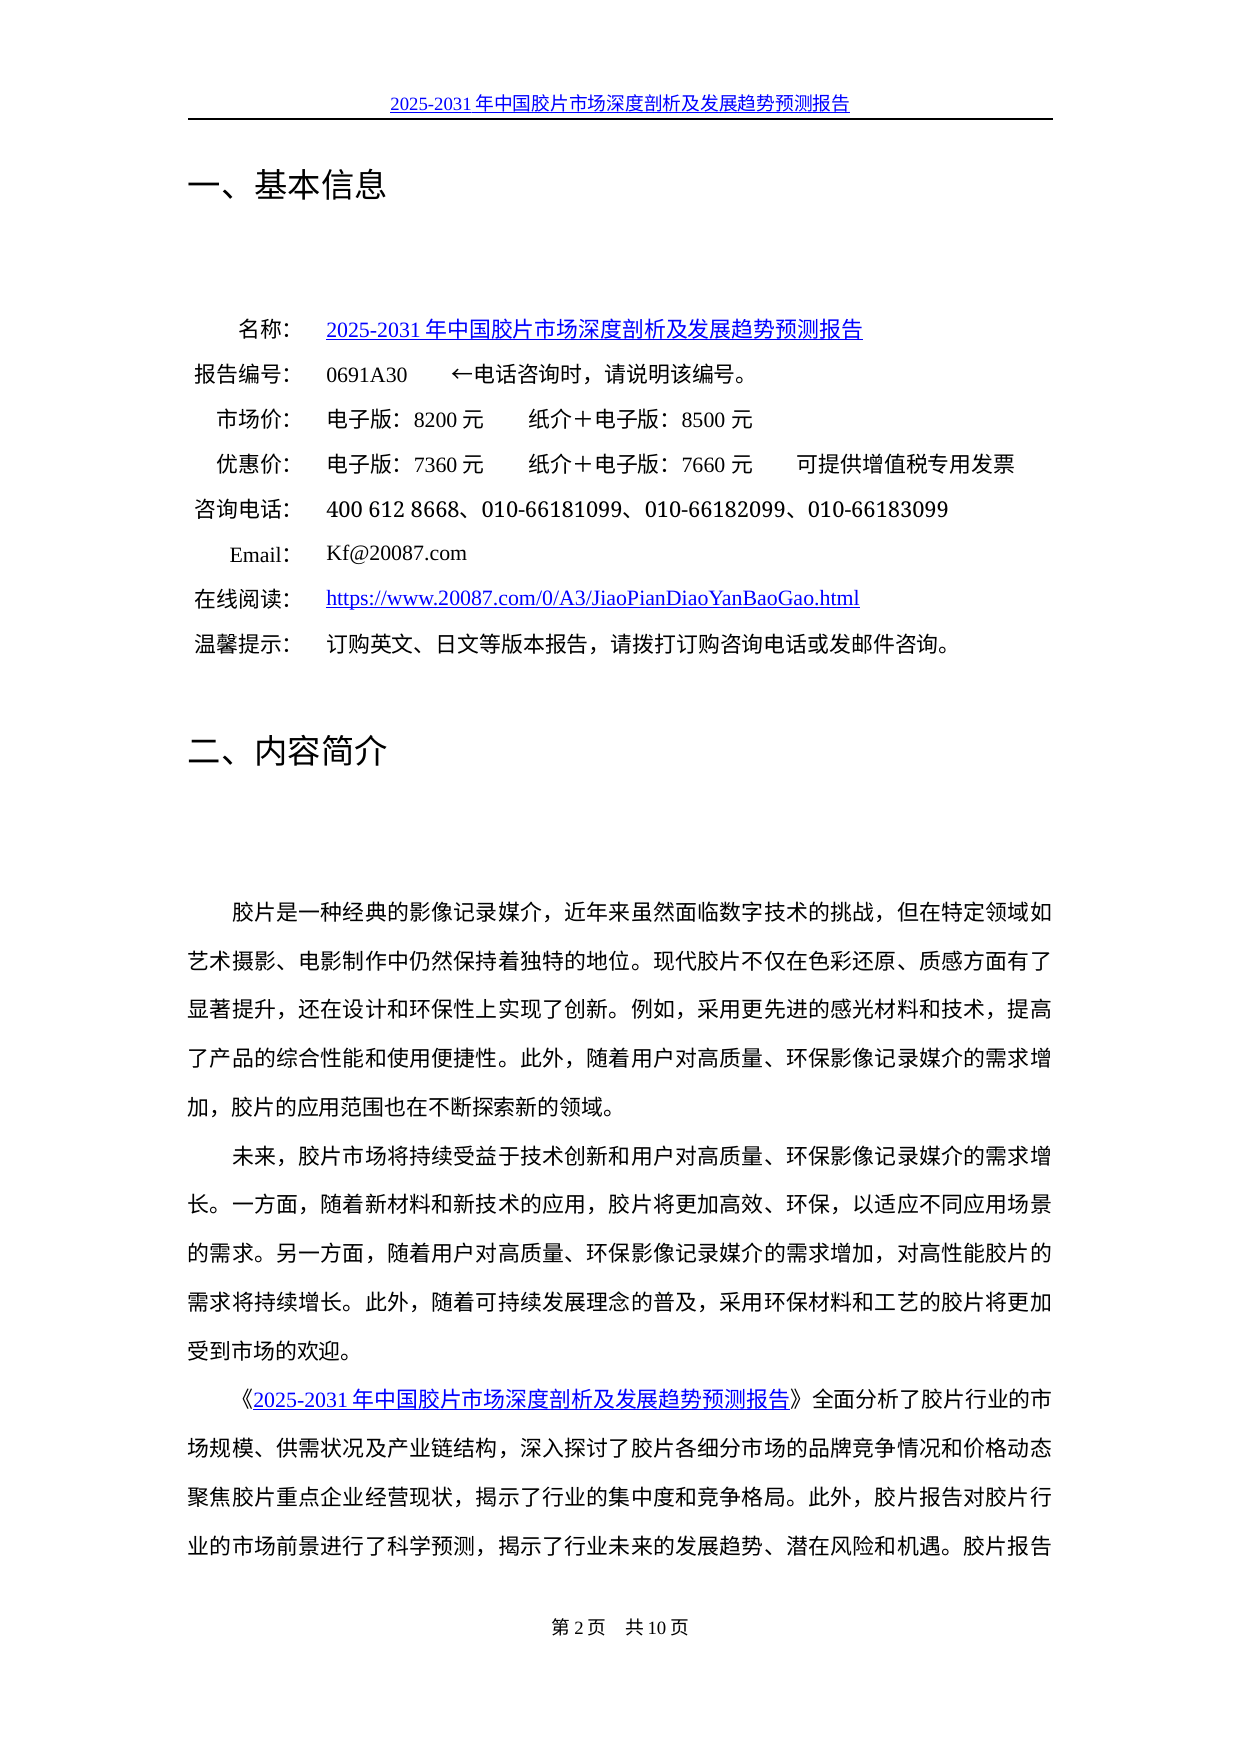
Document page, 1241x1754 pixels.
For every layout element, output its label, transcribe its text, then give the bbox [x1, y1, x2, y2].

table_header 名称： [167, 312, 315, 357]
table_cell 在线阅读： [167, 582, 315, 627]
table_cell 400 612 8668、010-66181099、010-66182099、010-66183099 [315, 492, 1073, 537]
title 二、内容简介 [187, 717, 1053, 782]
table_cell 温馨提示： [167, 627, 315, 672]
table_cell 报告编号： [167, 357, 315, 402]
table_cell 咨询电话： [167, 492, 315, 537]
table_cell 电子版：8200 元 纸介＋电子版：8500 元 [315, 402, 1073, 447]
table_cell 市场价： [167, 402, 315, 447]
table_cell 订购英文、日文等版本报告，请拨打订购咨询电话或发邮件咨询。 [315, 627, 1073, 672]
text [187, 894, 1053, 1561]
table_cell [315, 582, 1073, 627]
table_cell Email： [167, 537, 315, 582]
title 一、基本信息 [187, 150, 1053, 215]
table_cell 电子版：7360 元 纸介＋电子版：7660 元 可提供增值税专用发票 [315, 447, 1073, 492]
table_cell 0691A30 ←电话咨询时，请说明该编号。 [315, 357, 1073, 402]
table_cell Kf@20087.com [315, 537, 1073, 582]
table_cell 优惠价： [167, 447, 315, 492]
table_header 2025-2031年中国胶片市场深度剖析及发展趋势预测报告 [315, 312, 1073, 357]
